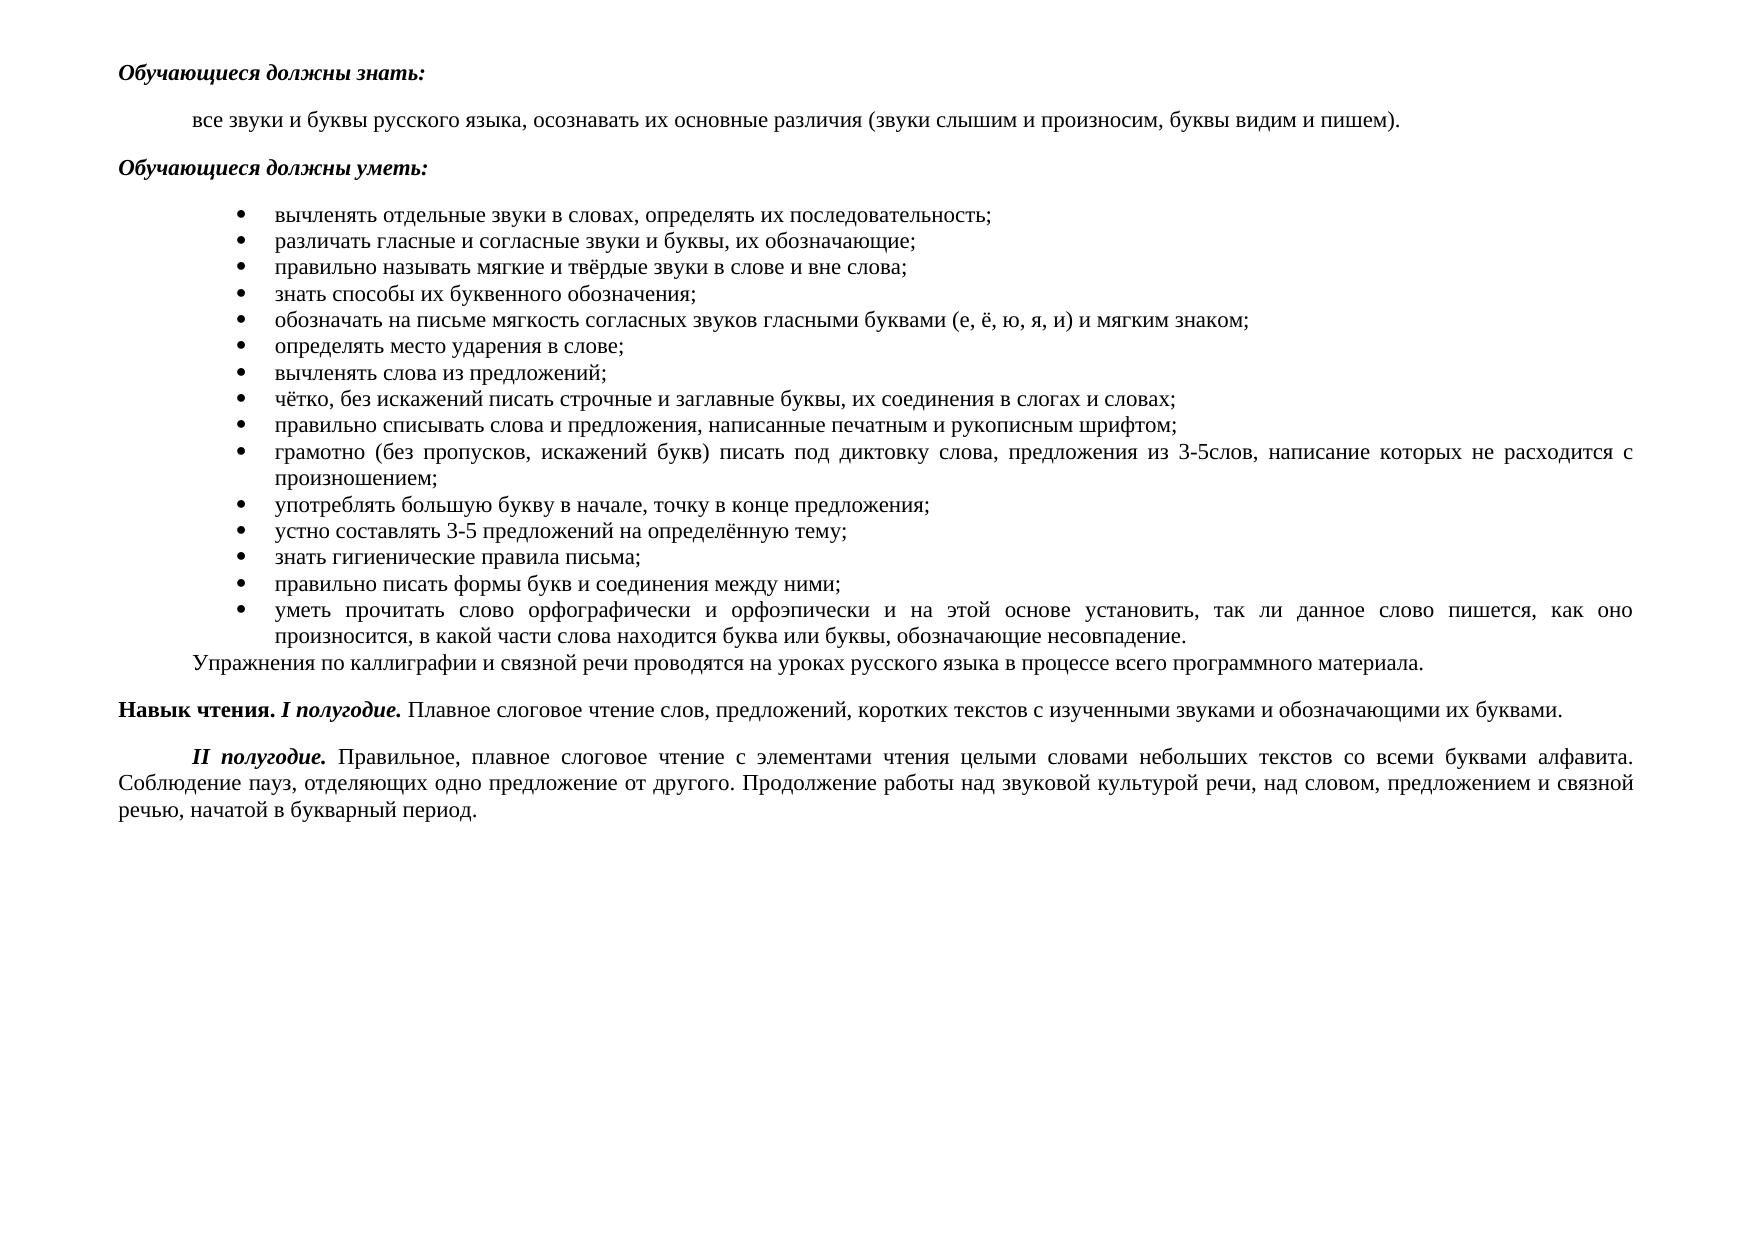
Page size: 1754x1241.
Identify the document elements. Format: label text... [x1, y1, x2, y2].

text все звуки и буквы русского языка, осознавать их основные различия (звуки слышим и произносим, буквы видим и пишем). [118, 106, 1636, 133]
list устно составлять 3-5 предложений на определённую тему; [237, 517, 1636, 543]
text Навык чтения. I полугодие. Плавное слоговое чтение слов, предложений, коротких текстов с изученными звуками и обозначающими их буквами. [118, 696, 1636, 722]
list правильно писать формы букв и соединения между ними; [237, 570, 1636, 596]
list грамотно (без пропусков, искажений букв) писать под диктовку слова, предложения из 3-5слов, написание которых не расходится с произношением; [237, 438, 1636, 491]
text Упражнения по каллиграфии и связной речи проводятся на уроках русского языка в процессе всего программного материала. [118, 649, 1636, 675]
text Обучающиеся должны уметь: [118, 153, 1636, 180]
list вычленять слова из предложений; [237, 359, 1636, 385]
text Обучающиеся должны знать: [118, 59, 1636, 86]
list правильно списывать слова и предложения, написанные печатным и рукописным шрифтом; [237, 412, 1636, 438]
list употреблять большую букву в начале, точку в конце предложения; [237, 491, 1636, 517]
list различать гласные и согласные звуки и буквы, их обозначающие; [237, 227, 1636, 253]
list знать гигиенические правила письма; [237, 543, 1636, 570]
list уметь прочитать слово орфографически и орфоэпически и на этой основе установить, так ли данное слово пишется, как оно произносится, в какой части слова находится буква или буквы, обозначающие несовпадение. [237, 596, 1636, 649]
list определять место ударения в слове; [237, 332, 1636, 359]
list обозначать на письме мягкость согласных звуков гласными буквами (е, ё, ю, я, и) и мягким знаком; [237, 306, 1636, 332]
list правильно называть мягкие и твёрдые звуки в слове и вне слова; [237, 253, 1636, 280]
list вычленять отдельные звуки в словах, определять их последовательность; [237, 201, 1636, 227]
text II полугодие. Правильное, плавное слоговое чтение с элементами чтения целыми словами небольших текстов со всеми буквами алфавита. Соблюдение пауз, отделяющих одно предложение от другого. Продолжение работы над звуковой культурой речи, над словом, предложением и связной речью, начатой в букварный период. [118, 743, 1636, 822]
list знать способы их буквенного обозначения; [237, 280, 1636, 306]
list чётко, без искажений писать строчные и заглавные буквы, их соединения в слогах и словах; [237, 385, 1636, 412]
